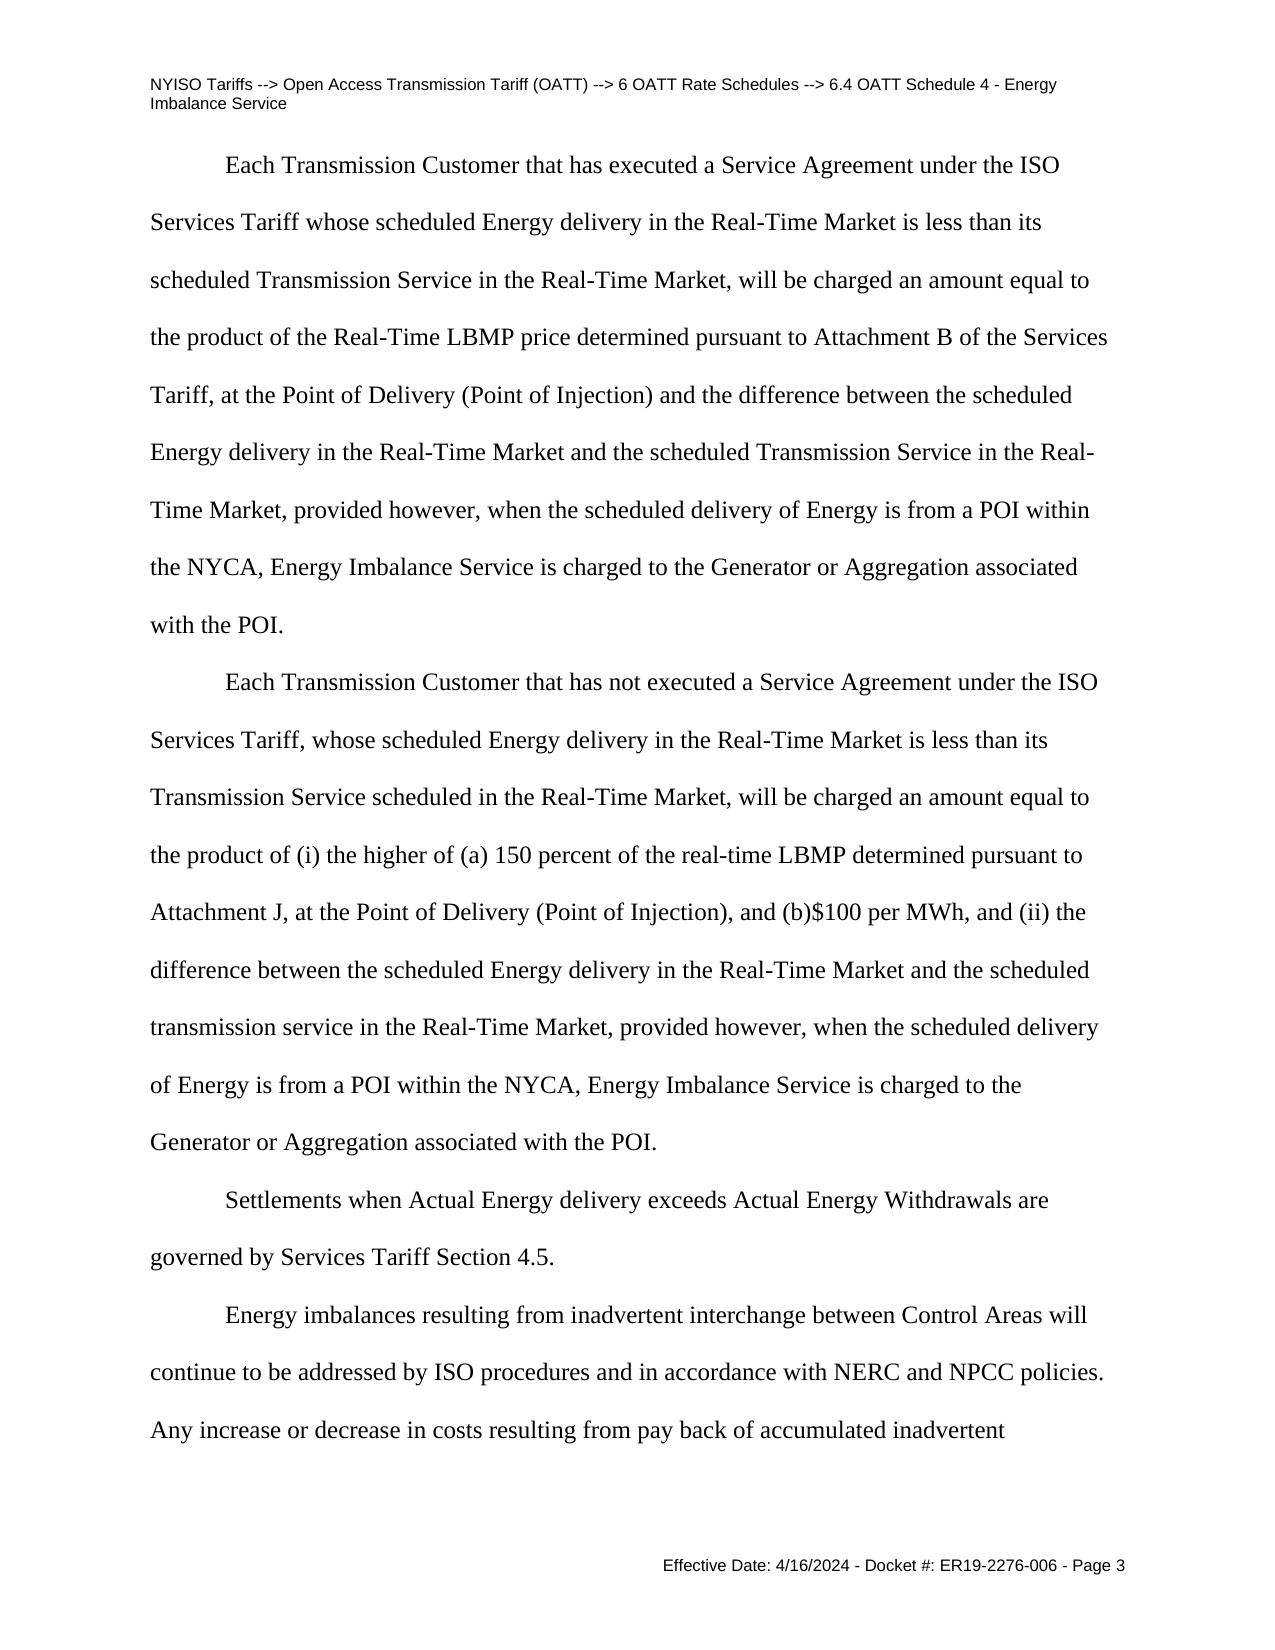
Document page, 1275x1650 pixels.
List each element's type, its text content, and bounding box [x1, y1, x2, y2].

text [150, 1300, 1125, 1444]
text Each Transmission Customer that has executed a Service Agreement under the ISO Services Tariff whose scheduled Energy delivery in the Real-Time Market is less than its scheduled Transmission Service in the Real-Time Market, will be charged an amount equal to the product of the Real-Time LBMP price determined pursuant to Attachment B of the Services Tariff, at the Point of Delivery (Point of Injection) and the difference between the scheduled Energy delivery in the Real-Time Market and the scheduled Transmission Service in the Real-Time Market, provided however, when the scheduled delivery of Energy is from a POI within the NYCA, Energy Imbalance Service is charged to the Generator or Aggregation associated with the POI. [150, 150, 1125, 639]
text Each Transmission Customer that has not executed a Service Agreement under the ISO Services Tariff, whose scheduled Energy delivery in the Real-Time Market is less than its Transmission Service scheduled in the Real-Time Market, will be charged an amount equal to the product of (i) the higher of (a) 150 percent of the real-time LBMP determined pursuant to Attachment J, at the Point of Delivery (Point of Injection), and (b)$100 per MWh, and (ii) the difference between the scheduled Energy delivery in the Real-Time Market and the scheduled transmission service in the Real-Time Market, provided however, when the scheduled delivery of Energy is from a POI within the NYCA, Energy Imbalance Service is charged to the Generator or Aggregation associated with the POI. [150, 667, 1125, 1156]
text Settlements when Actual Energy delivery exceeds Actual Energy Withdrawals are governed by Services Tariff Section 4.5. [150, 1185, 1125, 1271]
